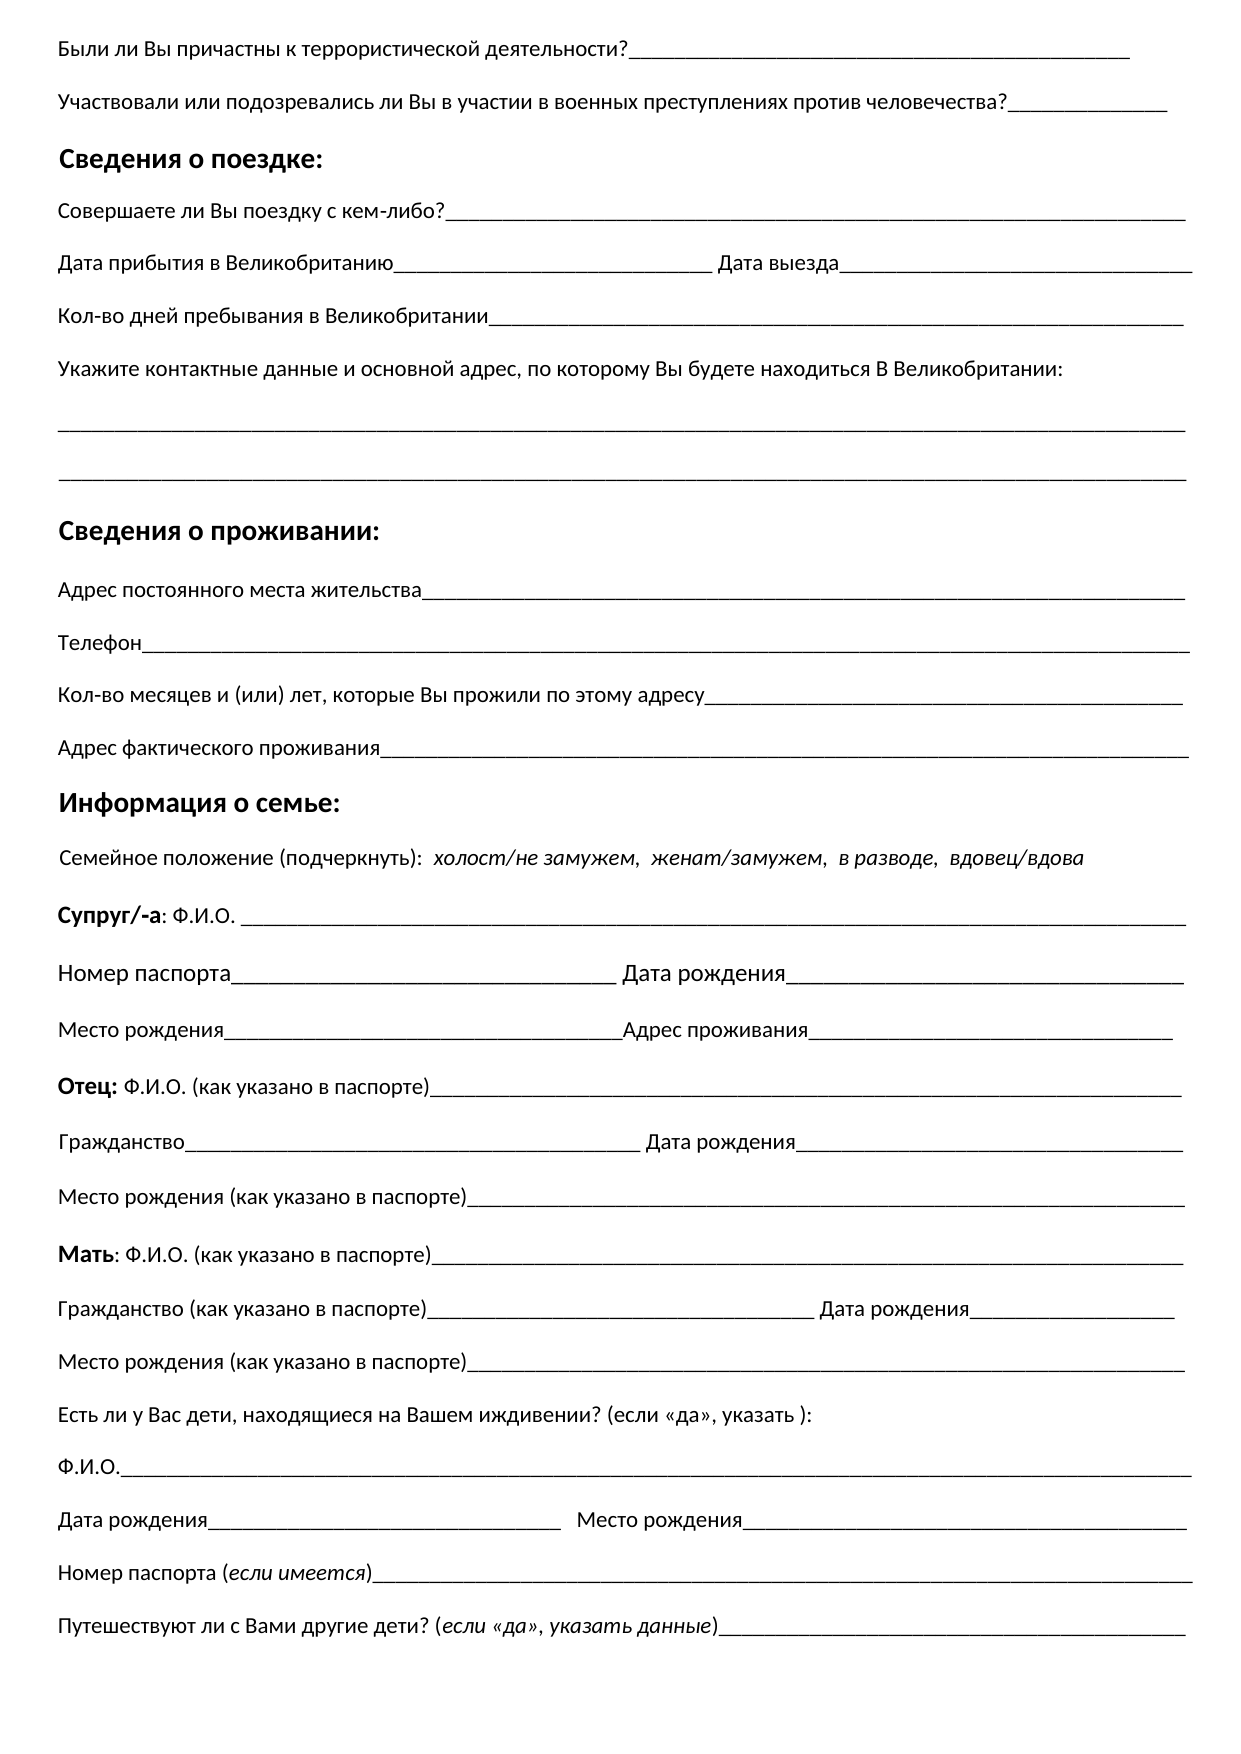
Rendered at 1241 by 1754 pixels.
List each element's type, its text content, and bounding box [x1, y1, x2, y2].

text Супруг/‐а: Ф.И.О. ___________________________________________________________________________________ [58, 900, 1196, 930]
text Телефон____________________________________________________________________________________________ [58, 628, 1196, 656]
text Номер паспорта_______________________________ Дата рождения________________________________ [58, 957, 1196, 988]
text Участвовали или подозревались ли Вы в участии в военных преступлениях против человечества?______________ [58, 87, 1196, 115]
text Гражданство (как указано в паспорте)__________________________________ Дата рождения__________________ [58, 1294, 1196, 1322]
text Дата рождения_______________________________ Место рождения_______________________________________ [58, 1505, 1196, 1533]
text Сведения о поездке: [59, 140, 1196, 175]
text Совершаете ли Вы поездку с кем‐либо?_________________________________________________________________ [58, 196, 1196, 224]
text Укажите контактные данные и основной адрес, по которому Вы будете находиться В Великобритании: [58, 354, 1196, 382]
text Кол‐во месяцев и (или) лет, которые Вы прожили по этому адресу__________________________________________ [58, 681, 1196, 709]
text Место рождения___________________________________Адрес проживания________________________________ [58, 1015, 1196, 1043]
text Дата прибытия в Великобританию____________________________ Дата выезда_______________________________ [58, 248, 1196, 277]
text Есть ли у Вас дети, находящиеся на Вашем иждивении? (если «да», указать ): [58, 1400, 1196, 1428]
text Ф.И.О.______________________________________________________________________________________________ [58, 1452, 1196, 1481]
text Адрес постоянного места жительства___________________________________________________________________ [58, 575, 1196, 603]
text Были ли Вы причастны к террористической деятельности?____________________________________________ [58, 34, 1196, 62]
text ___________________________________________________________________________________________________ ___________________________________________________________________________________________________ Сведения о проживании: [58, 407, 1196, 548]
text Место рождения (как указано в паспорте)_______________________________________________________________ [58, 1182, 1196, 1210]
text Семейное положение (подчеркнуть): холост/не замужем, женат/замужем, в разводе, вдовец/вдова [59, 843, 1196, 871]
text Отец: Ф.И.О. (как указано в паспорте)__________________________________________________________________ Гражданство________________________________________ Дата рождения__________________________________ [58, 1070, 1196, 1156]
text Место рождения (как указано в паспорте)_______________________________________________________________ [58, 1347, 1196, 1375]
text Номер паспорта (если имеется)________________________________________________________________________ [58, 1558, 1196, 1586]
text Адрес фактического проживания_______________________________________________________________________ Информация о семье: [58, 733, 1196, 820]
text Мать: Ф.И.О. (как указано в паспорте)__________________________________________________________________ [58, 1238, 1196, 1269]
text Кол‐во дней пребывания в Великобритании_____________________________________________________________ [58, 301, 1196, 329]
text Путешествуют ли с Вами другие дети? (если «да», указать данные)_________________________________________ [58, 1611, 1196, 1639]
